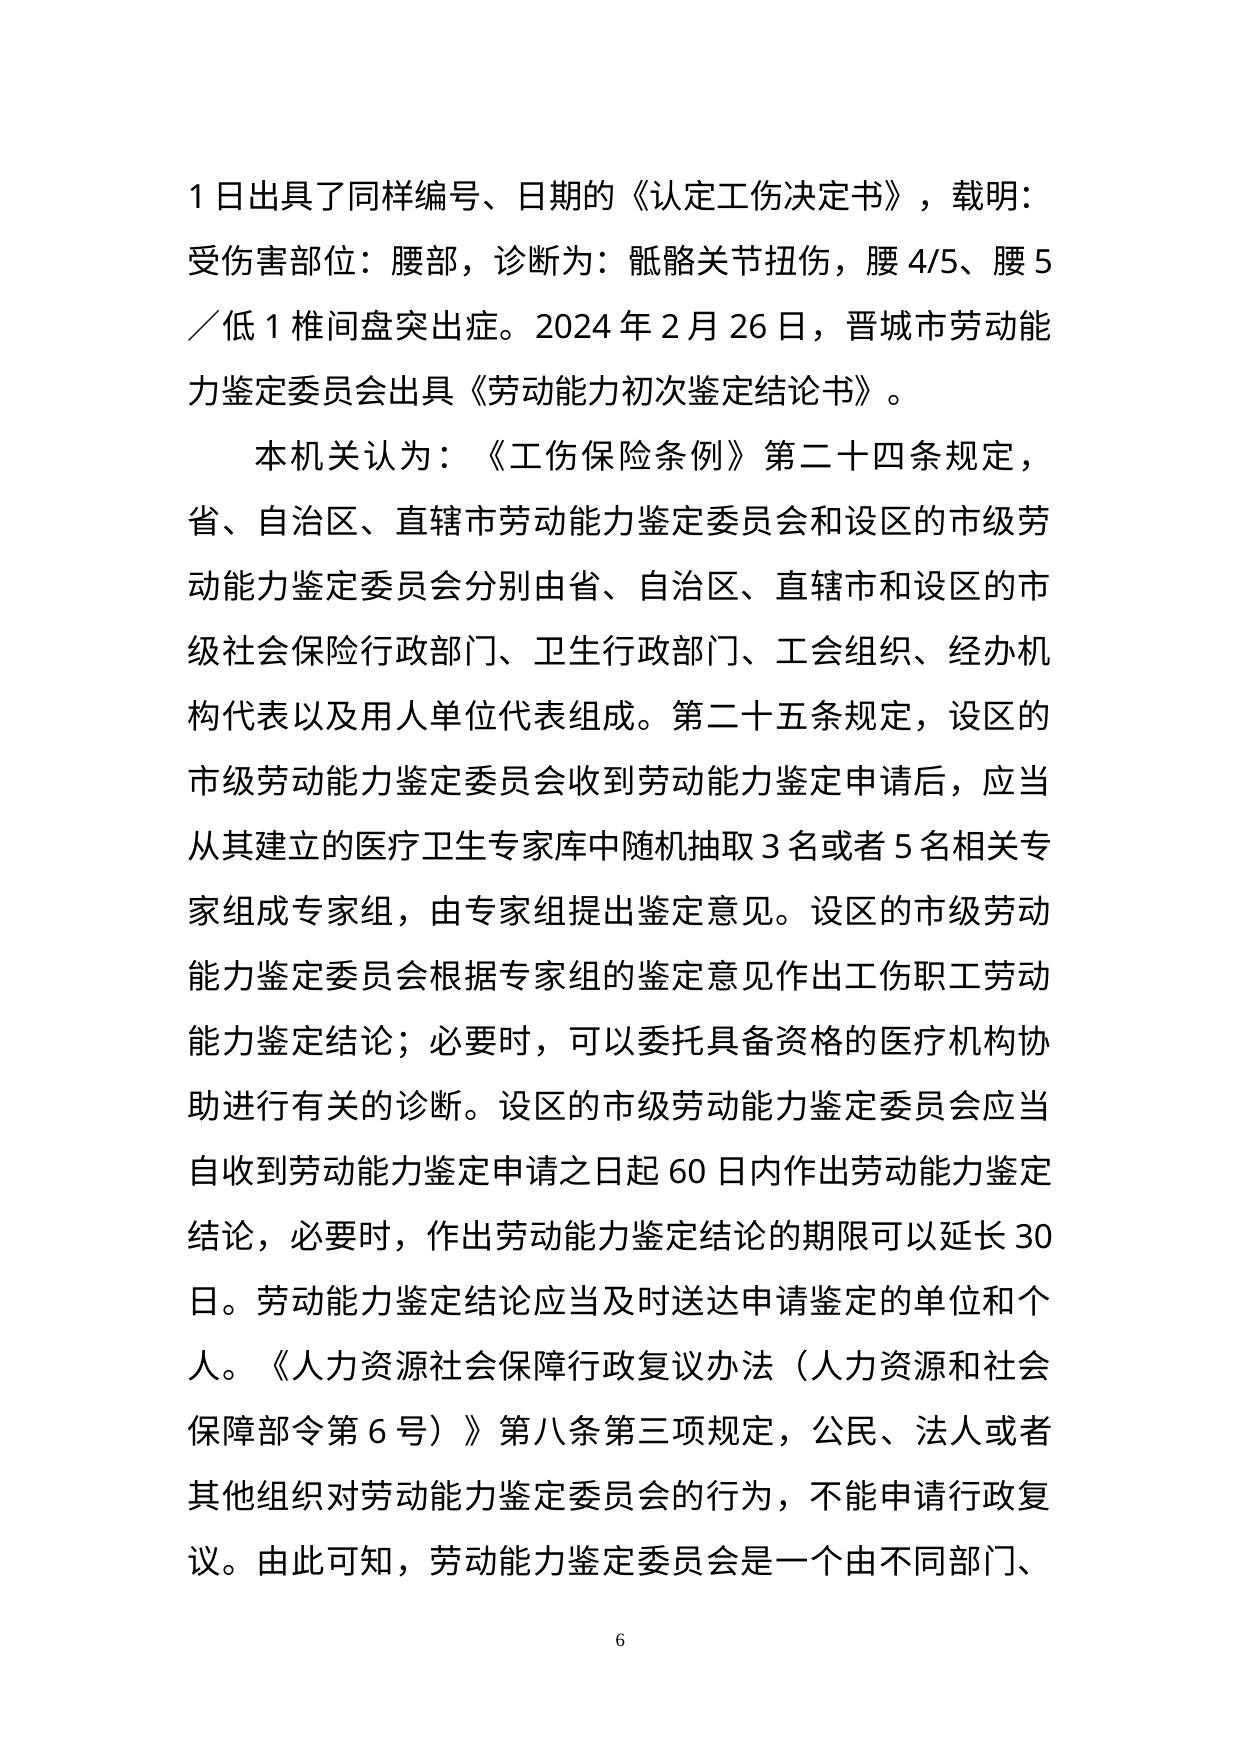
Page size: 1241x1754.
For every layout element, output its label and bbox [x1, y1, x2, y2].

list [187, 162, 1053, 422]
list [187, 422, 1053, 1592]
